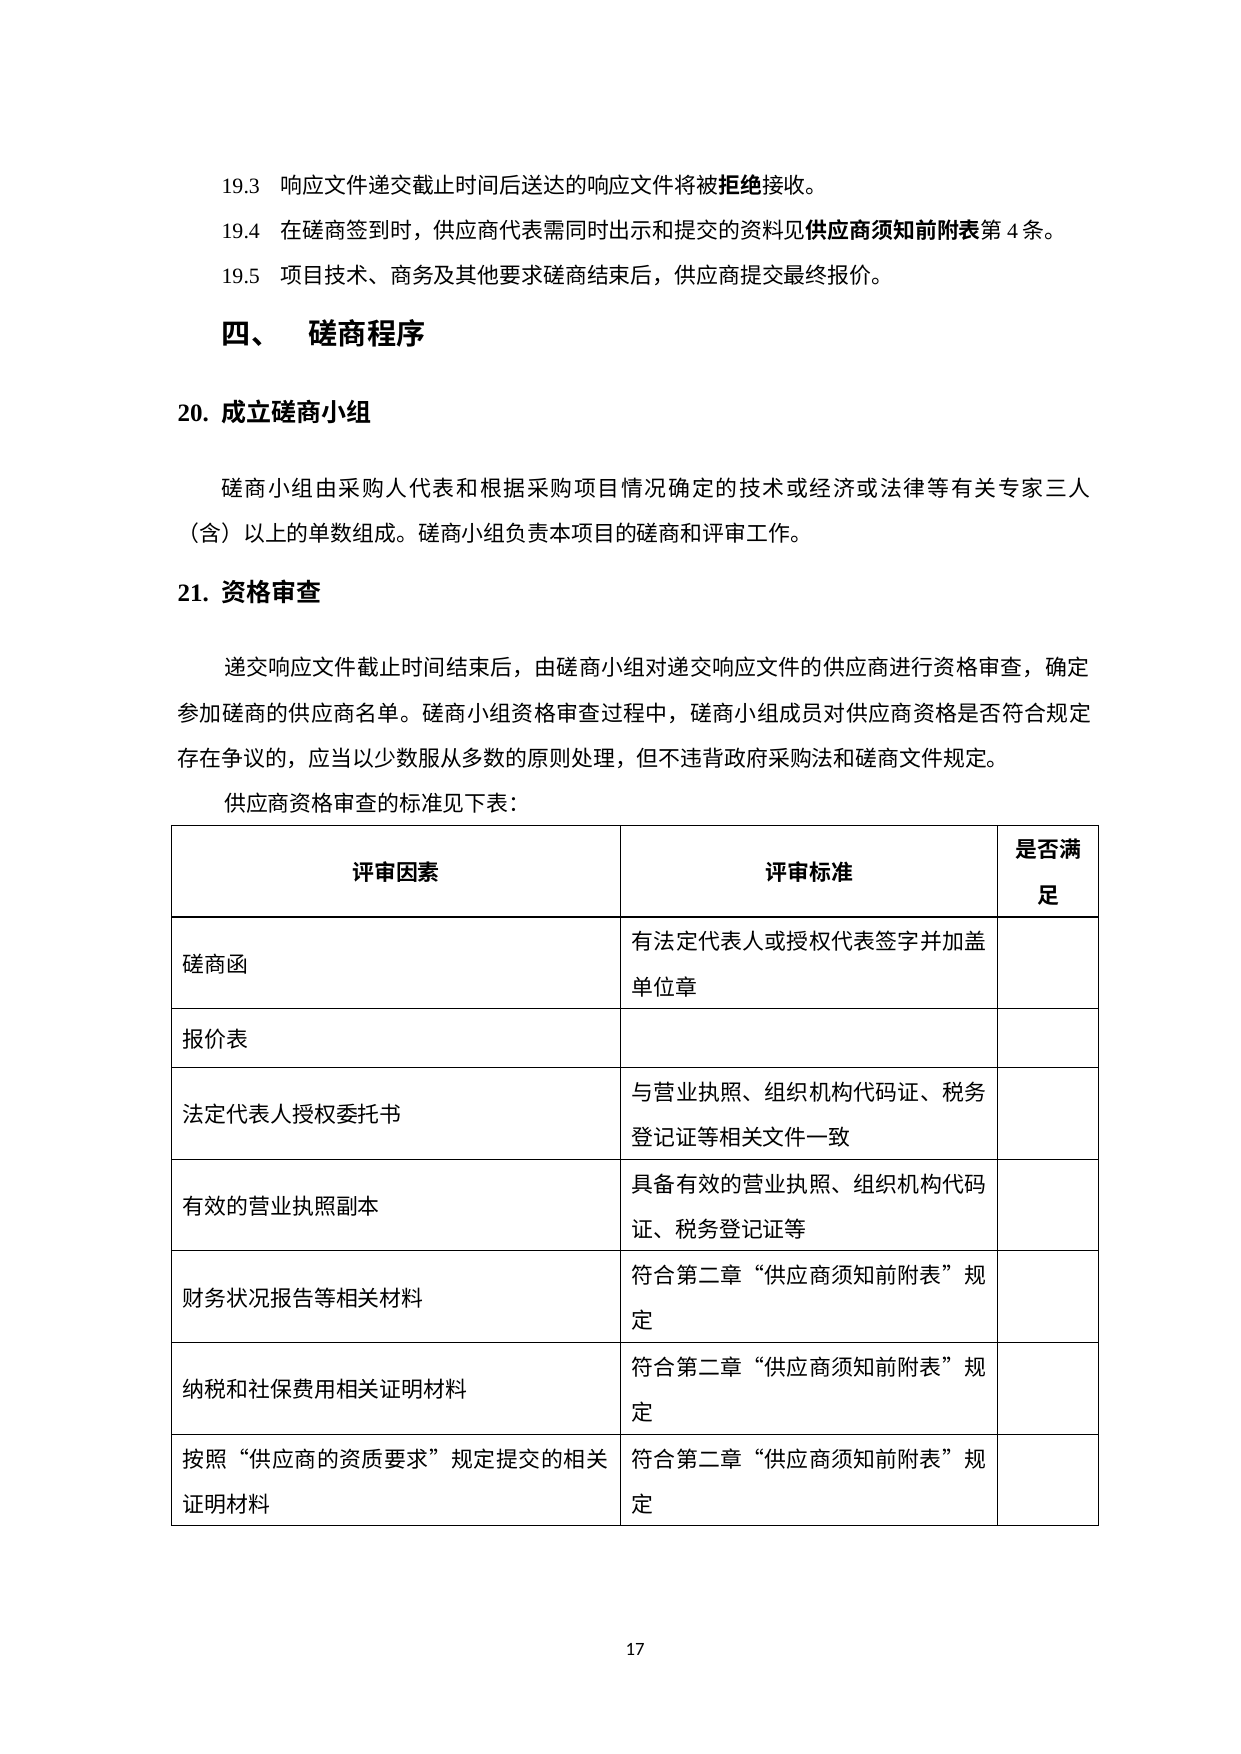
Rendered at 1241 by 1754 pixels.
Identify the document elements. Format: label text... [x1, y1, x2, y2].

table_cell 磋商函 [172, 918, 620, 1008]
table_cell 有效的营业执照副本 [172, 1160, 620, 1250]
subtitle 磋商程序 [222, 309, 1092, 355]
list 项目技术、商务及其他要求磋商结束后，供应商提交最终报价。 [221, 252, 1092, 297]
table_cell [998, 1160, 1098, 1250]
table_header 评审因素 [172, 826, 620, 916]
table_cell [998, 918, 1098, 1008]
table_header 是否满足 [998, 826, 1098, 916]
table_cell [998, 1435, 1098, 1525]
table_cell 报价表 [172, 1009, 620, 1067]
table_cell 符合第二章“供应商须知前附表”规定 [621, 1435, 997, 1525]
table_header 评审标准 [621, 826, 997, 916]
table_cell 财务状况报告等相关材料 [172, 1251, 620, 1342]
text 供应商资格审查的标准见下表： [177, 779, 1092, 825]
table_cell [621, 1009, 997, 1067]
subtitle 成立磋商小组 [177, 388, 1092, 434]
subtitle 资格审查 [177, 567, 1092, 613]
table_cell 有法定代表人或授权代表签字并加盖单位章 [621, 918, 997, 1008]
table_cell 纳税和社保费用相关证明材料 [172, 1343, 620, 1434]
table_cell 法定代表人授权委托书 [172, 1068, 620, 1159]
text 磋商小组由采购人代表和根据采购项目情况确定的技术或经济或法律等有关专家三人（含）以上的单数组成。磋商小组负责本项目的磋商和评审工作。 [177, 464, 1092, 555]
table_cell 具备有效的营业执照、组织机构代码证、税务登记证等 [621, 1160, 997, 1250]
table_cell 与营业执照、组织机构代码证、税务登记证等相关文件一致 [621, 1068, 997, 1159]
list 响应文件递交截止时间后送达的响应文件将被拒绝接收。 [221, 161, 1092, 206]
table_cell [998, 1009, 1098, 1067]
text 递交响应文件截止时间结束后，由磋商小组对递交响应文件的供应商进行资格审查，确定参加磋商的供应商名单。磋商小组资格审查过程中，磋商小组成员对供应商资格是否符合规定存在争议的，应当以少数服从多数的原则处理，但不违背政府采购法和磋商文件规定。 [177, 643, 1092, 779]
table_cell 按照“供应商的资质要求”规定提交的相关证明材料 [172, 1435, 620, 1525]
list 在磋商签到时，供应商代表需同时出示和提交的资料见供应商须知前附表第4条。 [221, 206, 1092, 252]
table_cell 符合第二章“供应商须知前附表”规定 [621, 1251, 997, 1342]
table_cell [998, 1068, 1098, 1159]
table_cell 符合第二章“供应商须知前附表”规定 [621, 1343, 997, 1434]
table_cell [998, 1251, 1098, 1342]
table_cell [998, 1343, 1098, 1434]
